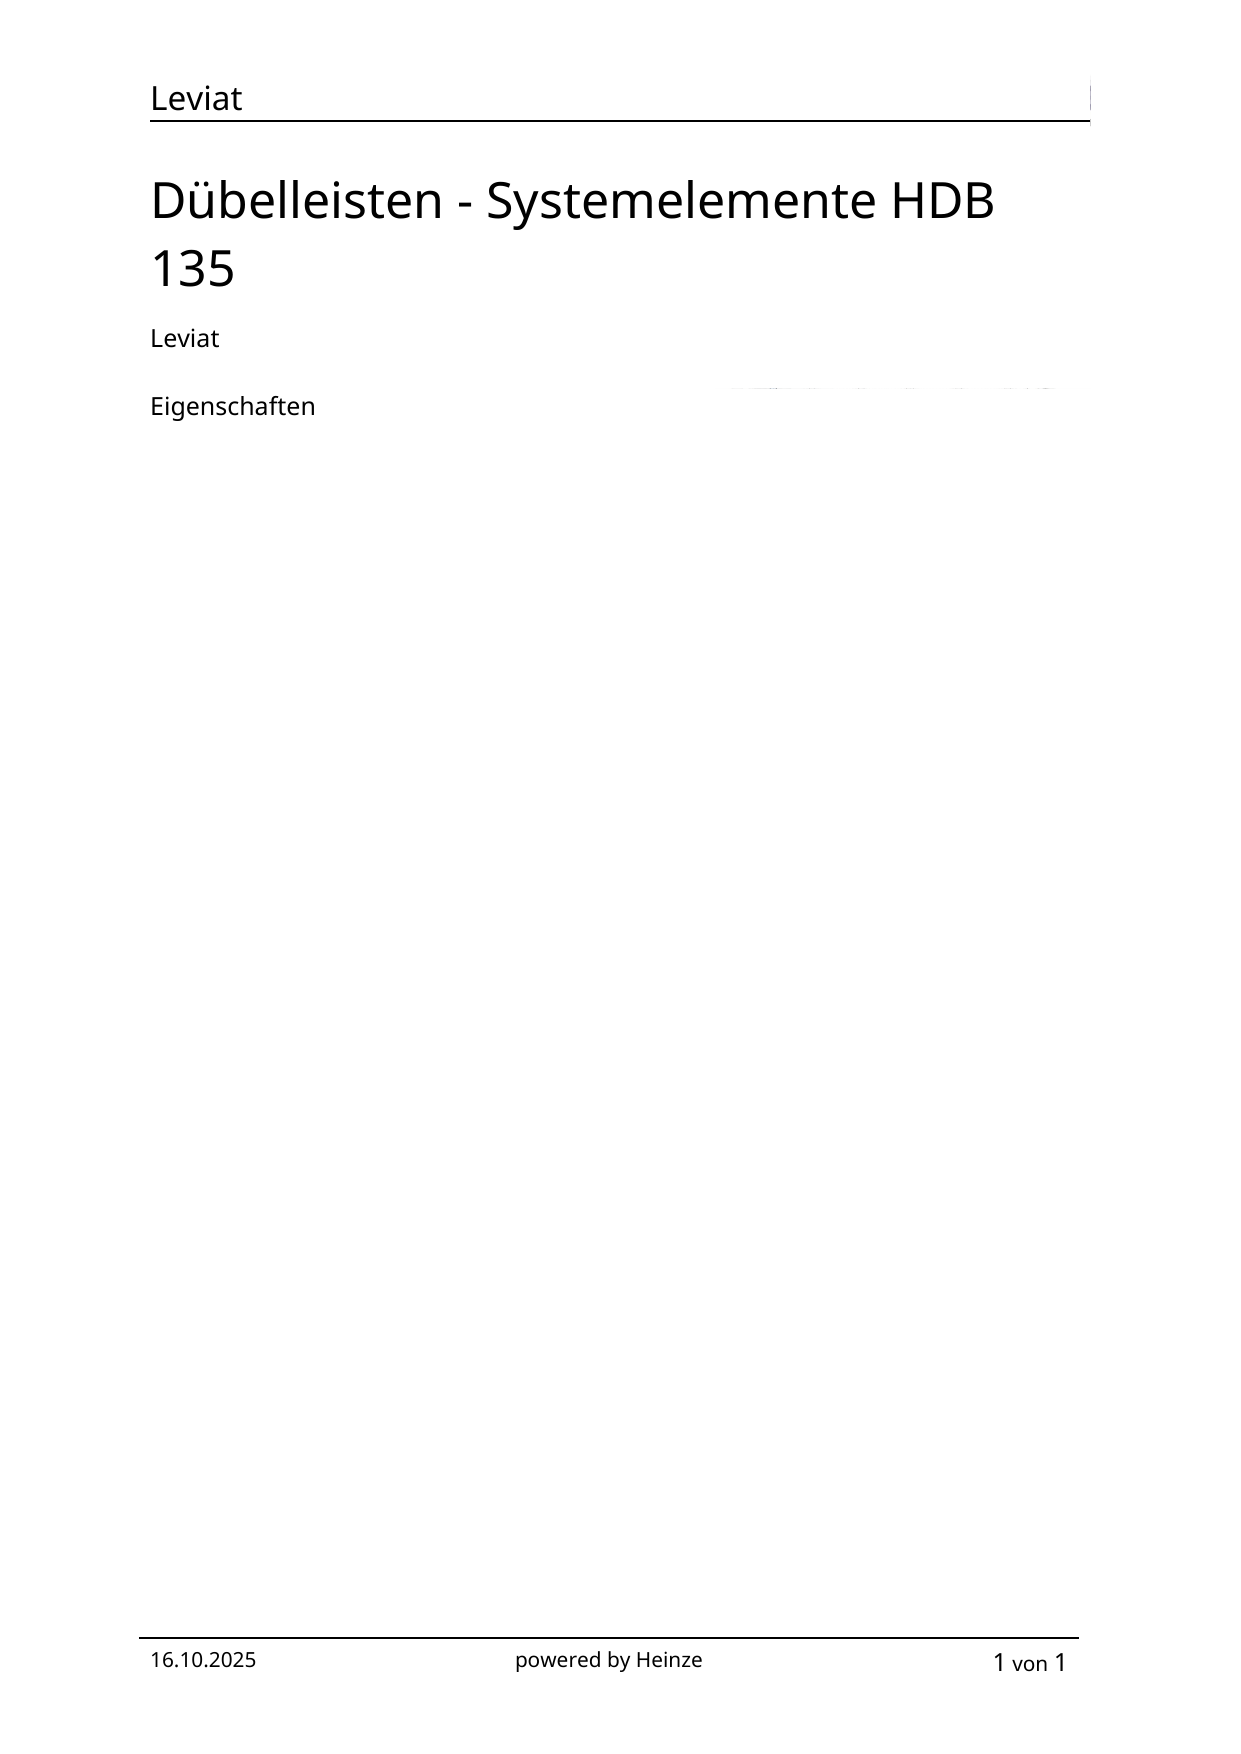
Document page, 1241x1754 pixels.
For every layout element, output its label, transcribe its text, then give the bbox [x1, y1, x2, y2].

text Leviat [150, 320, 1090, 354]
text Dübelleisten - Systemelemente HDB 135 [150, 165, 1090, 301]
text Eigenschaften [150, 388, 1090, 422]
